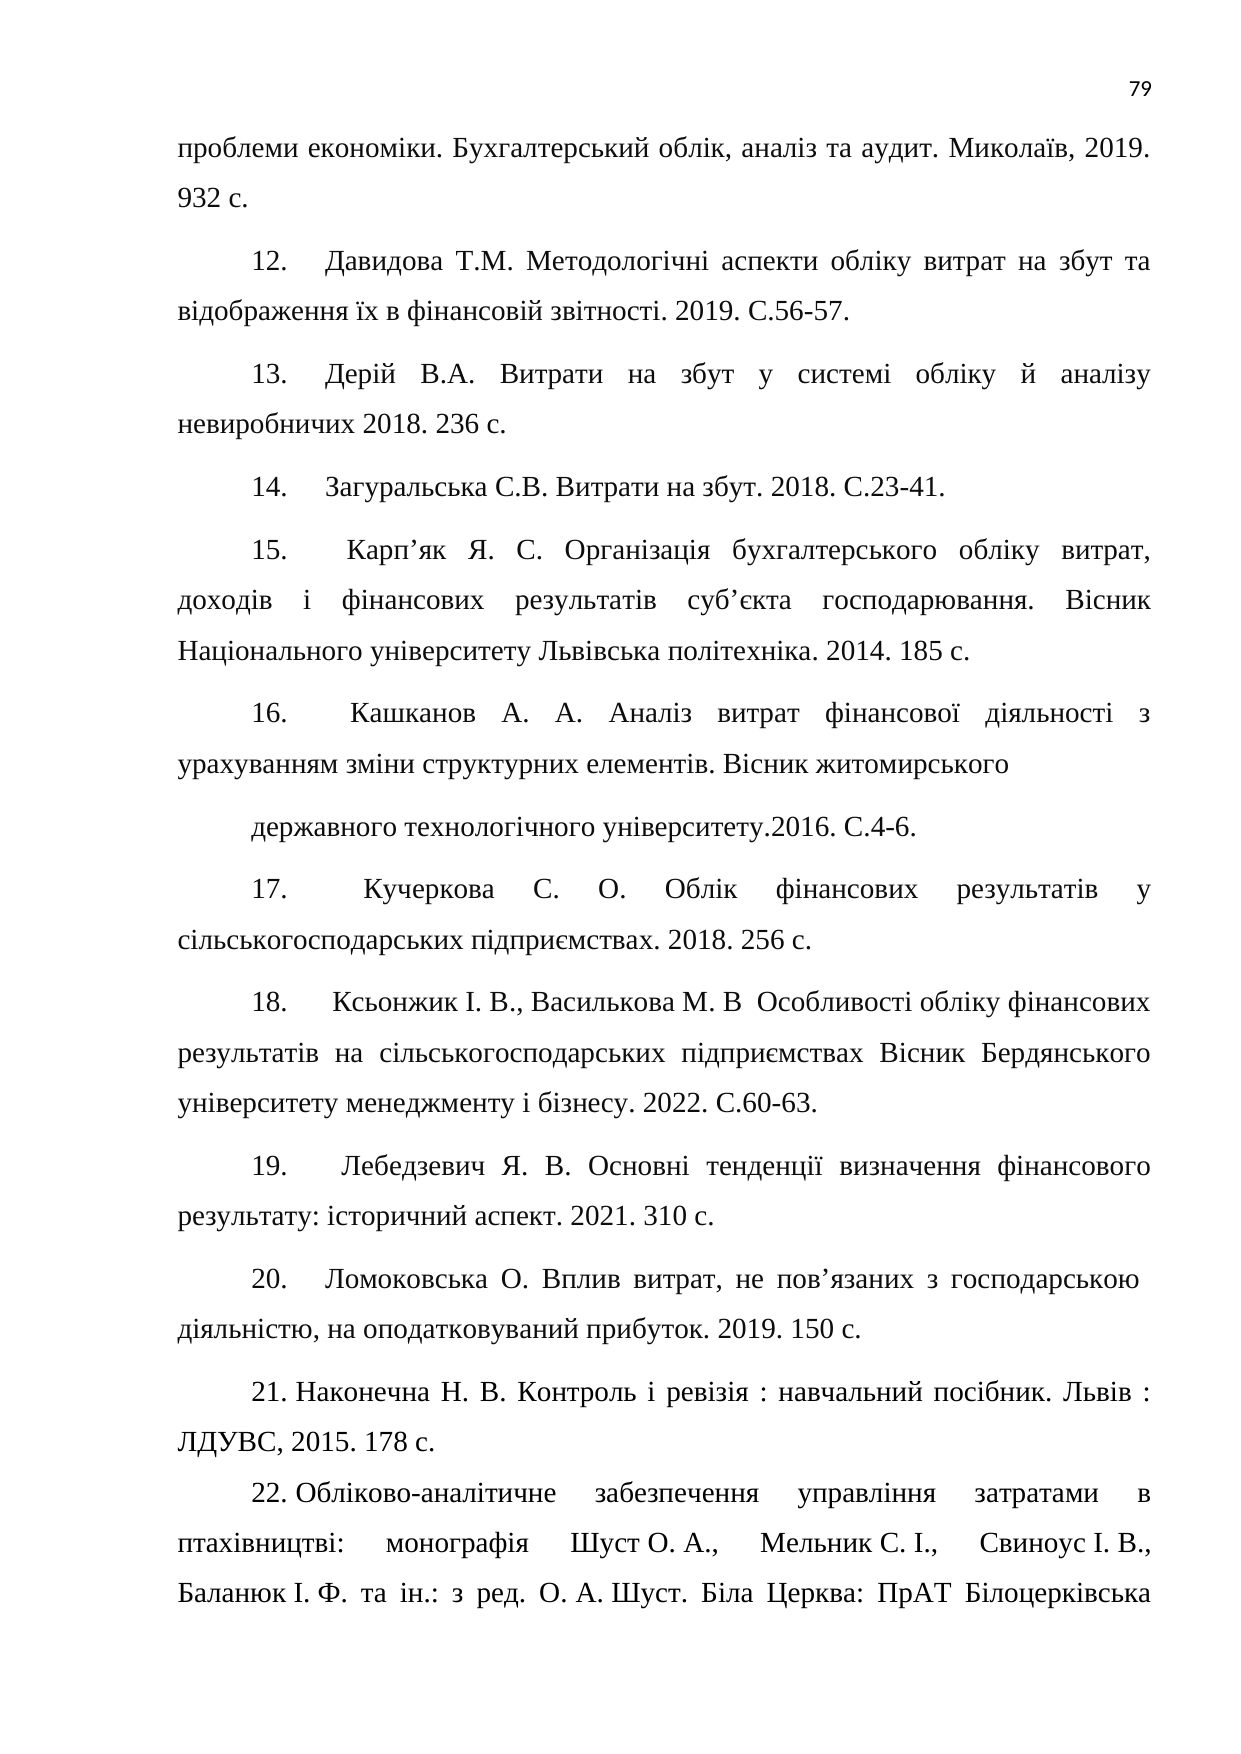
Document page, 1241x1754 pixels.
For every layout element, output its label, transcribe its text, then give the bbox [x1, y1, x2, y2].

list державного технологічного університету.2016. С.4-6. [177, 809, 1152, 842]
list Лебедзевич Я. В. Основні тенденції визначення фінансового результату: історичний аспект. 2021. 310 с. [177, 1148, 1152, 1232]
list Наконечна Н. В. Контроль і ревізія : навчальний посібник. Львів : ЛДУВС, 2015. 178 с. [177, 1374, 1152, 1458]
list Загуральська С.В. Витрати на збут. 2018. С.23-41. [177, 469, 1152, 503]
list Карп’як Я. С. Організація бухгалтерського обліку витрат, доходів і фінансових результатів суб’єкта господарювання. Вісник Національного університету Львівська політехніка. 2014. 185 с. [177, 532, 1152, 666]
list Кучеркова С. О. Облік фінансових результатів у сільськогосподарських підприємствах. 2018. 256 с. [177, 871, 1152, 955]
list Дерій В.А. Витрати на збут у системі обліку й аналізу невиробничих 2018. 236 с. [177, 356, 1152, 440]
list Ксьонжик І. В., Василькова М. В Особливості обліку фінансових результатів на сільськогосподарських підприємствах Вісник Бердянського університету менеджменту і бізнесу. 2022. С.60-63. [177, 984, 1152, 1119]
list Ломоковська О. Вплив витрат, не пов’язаних з господарською діяльністю, на оподатковуваний прибуток. 2019. 150 с. [177, 1261, 1140, 1345]
list Кашканов А. А. Аналіз витрат фінансової діяльності з урахуванням зміни структурних елементів. Вісник житомирського [177, 696, 1152, 779]
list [177, 130, 1152, 214]
list Давидова Т.М. Методологічні аспекти обліку витрат на збут та відображення їх в фінансовій звітності. 2019. С.56-57. [177, 243, 1152, 327]
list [177, 1475, 1152, 1609]
